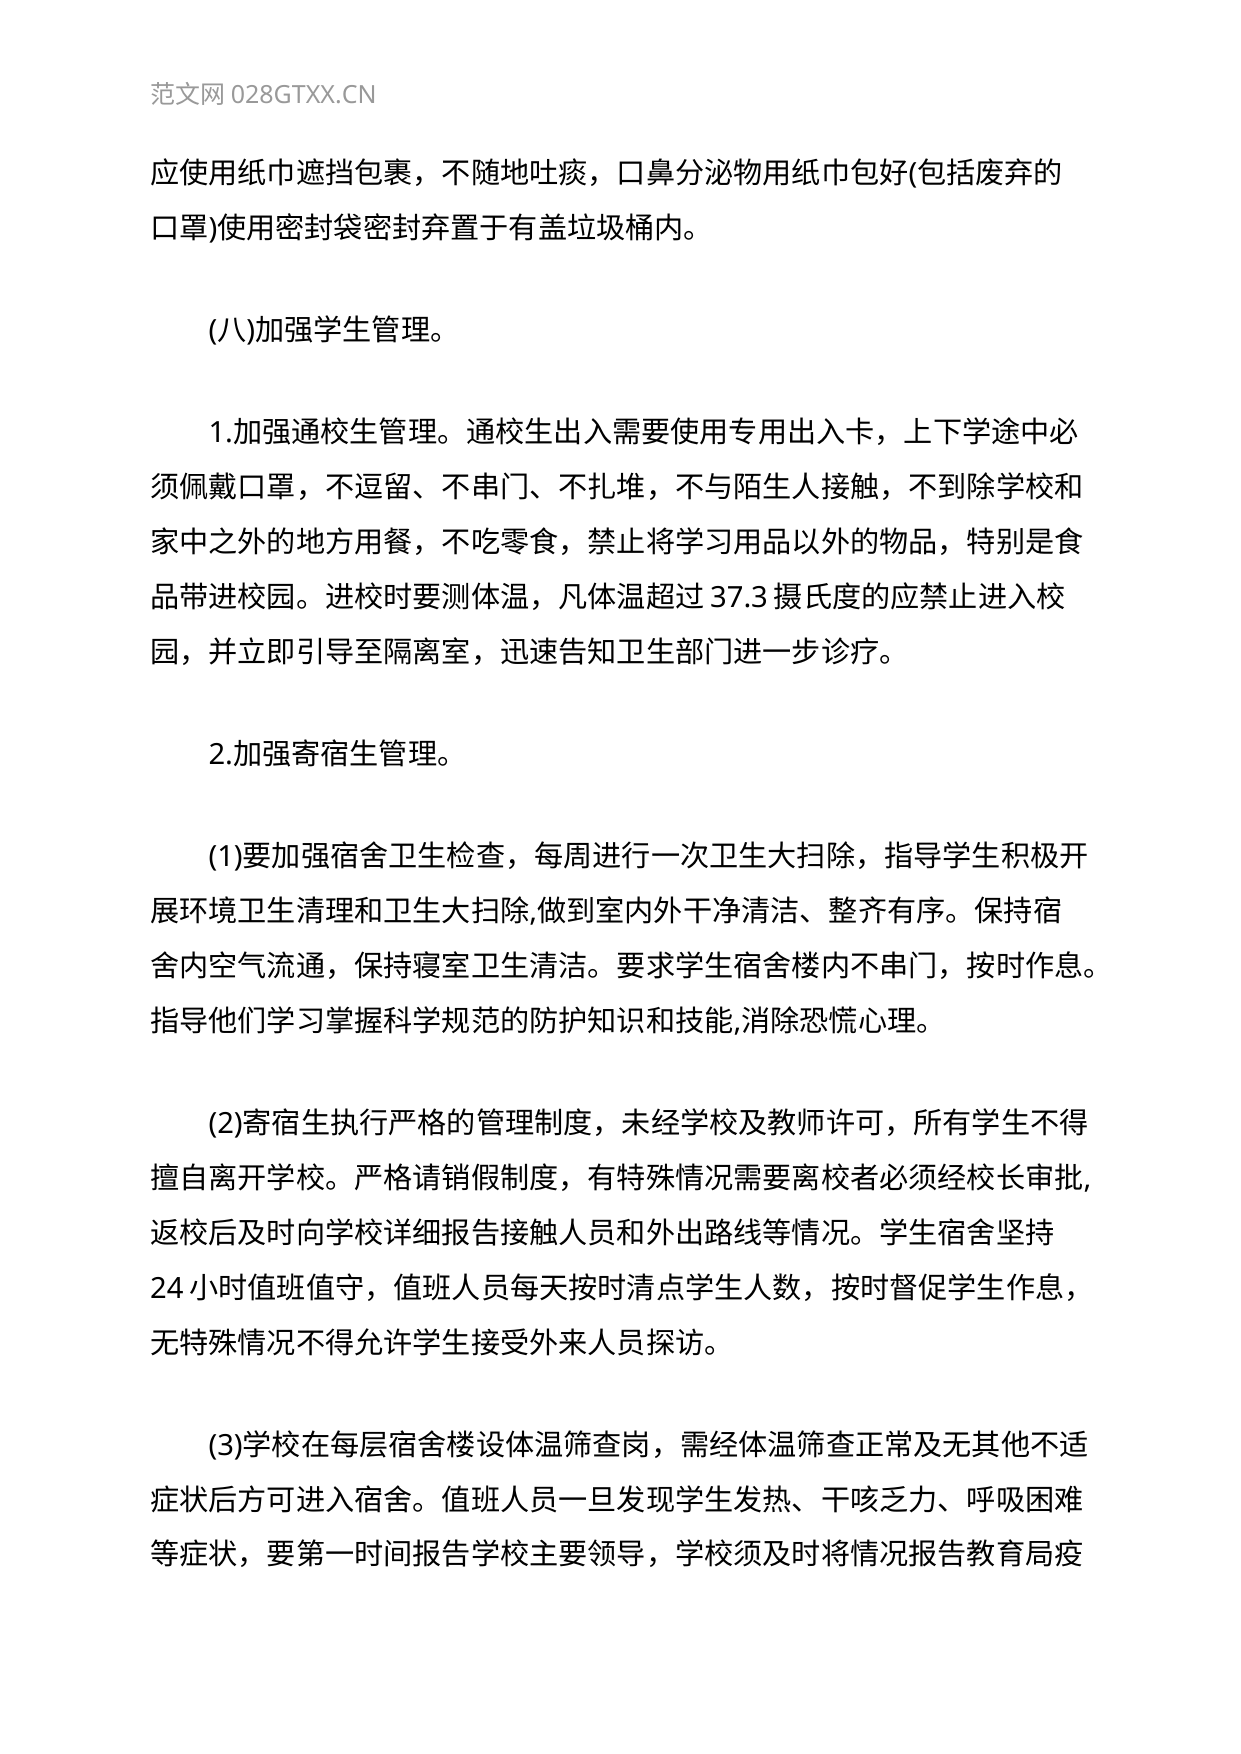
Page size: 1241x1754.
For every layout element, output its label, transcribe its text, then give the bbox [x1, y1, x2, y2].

text (1)要加强宿舍卫生检查，每周进行一次卫生大扫除，指导学生积极开展环境卫生清理和卫生大扫除,做到室内外干净清洁、整齐有序。保持宿舍内空气流通，保持寝室卫生清洁。要求学生宿舍楼内不串门，按时作息。指导他们学习掌握科学规范的防护知识和技能,消除恐慌心理。 [150, 832, 1090, 1040]
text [150, 1421, 1090, 1573]
text 1.加强通校生管理。通校生出入需要使用专用出入卡，上下学途中必须佩戴口罩，不逗留、不串门、不扎堆，不与陌生人接触，不到除学校和家中之外的地方用餐，不吃零食，禁止将学习用品以外的物品，特别是食品带进校园。进校时要测体温，凡体温超过37.3摄氏度的应禁止进入校园，并立即引导至隔离室，迅速告知卫生部门进一步诊疗。 [150, 409, 1090, 671]
text (2)寄宿生执行严格的管理制度，未经学校及教师许可，所有学生不得擅自离开学校。严格请销假制度，有特殊情况需要离校者必须经校长审批,返校后及时向学校详细报告接触人员和外出路线等情况。学生宿舍坚持24小时值班值守，值班人员每天按时清点学生人数，按时督促学生作息，无特殊情况不得允许学生接受外来人员探访。 [150, 1099, 1090, 1362]
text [150, 150, 1090, 247]
text 2.加强寄宿生管理。 [150, 731, 1090, 773]
text (八)加强学生管理。 [150, 307, 1090, 349]
